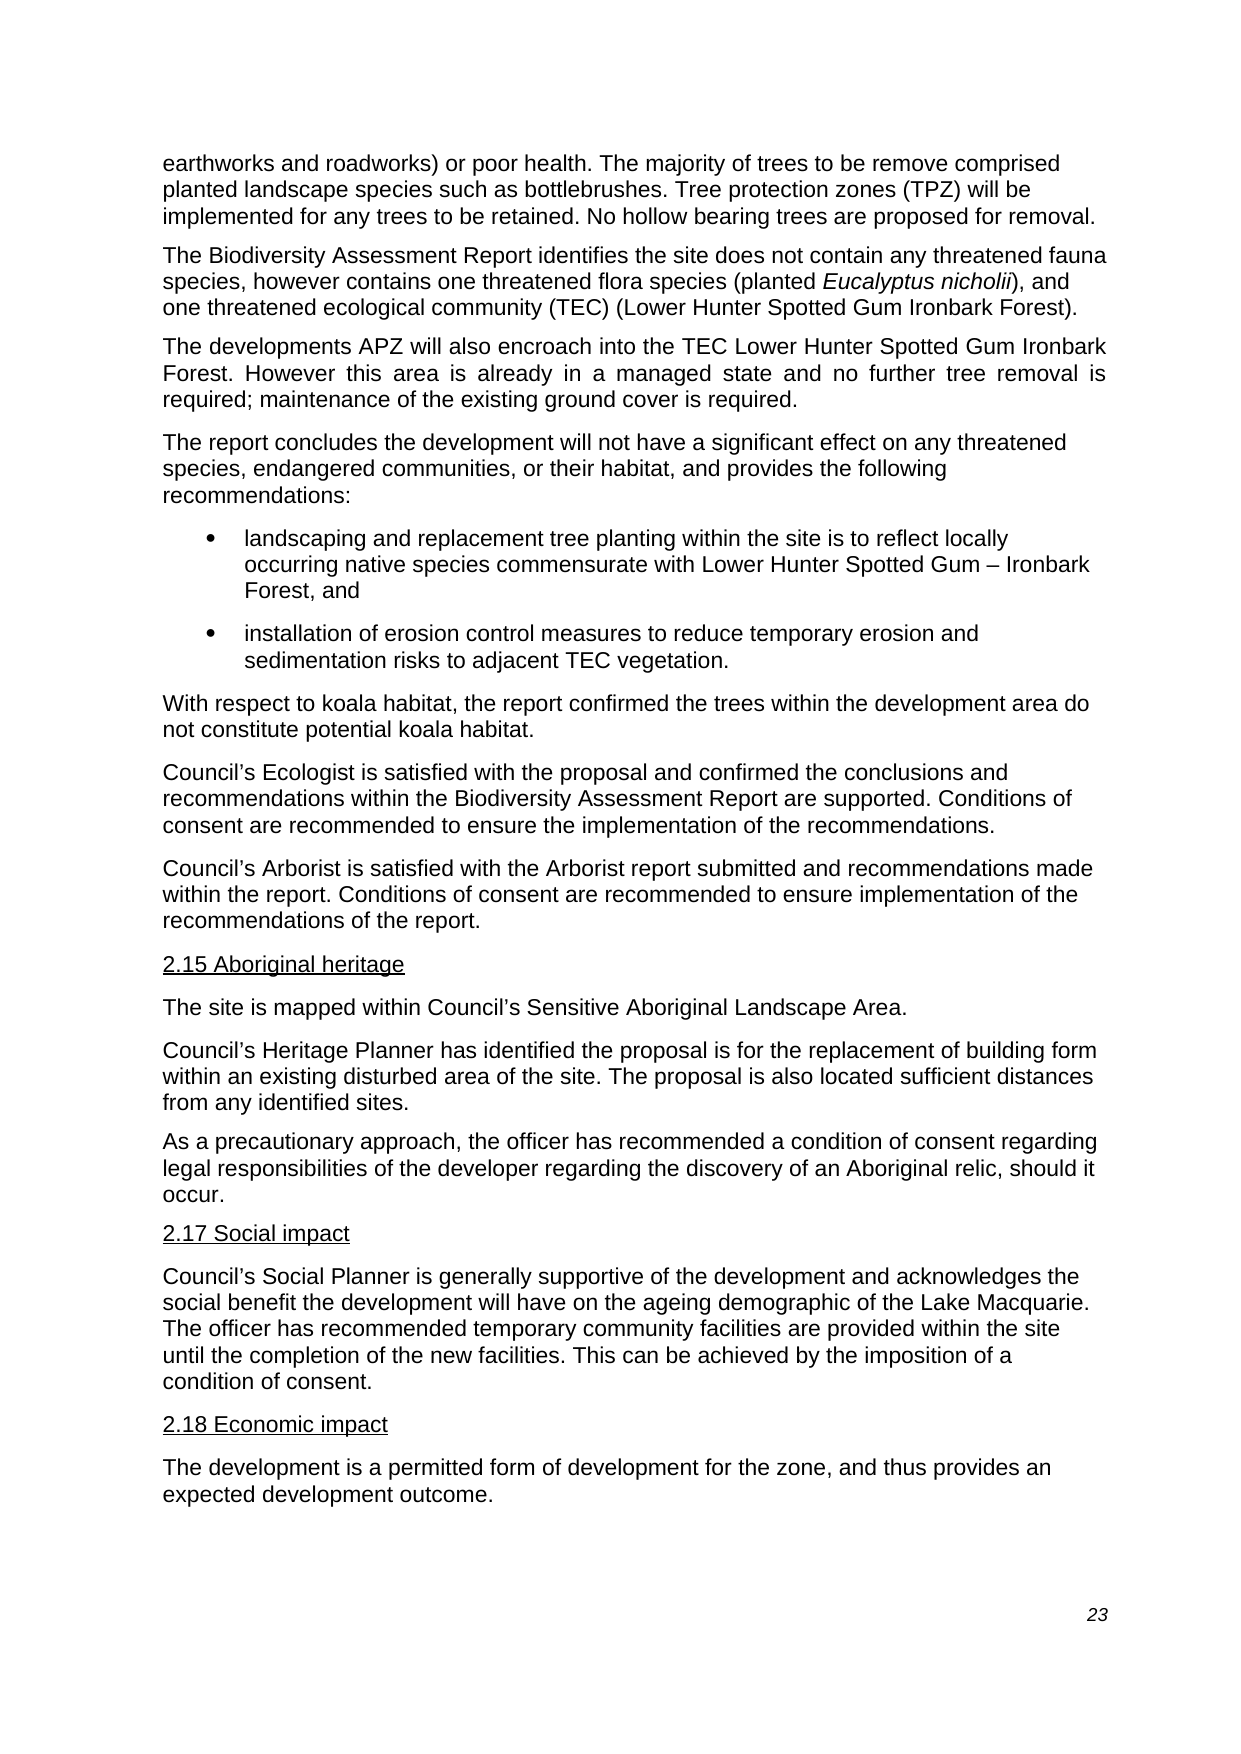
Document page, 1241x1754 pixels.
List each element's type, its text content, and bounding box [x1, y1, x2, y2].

text The report concludes the development will not have a significant effect on any threatened species, endangered communities, or their habitat, and provides the following recommendations: [162, 429, 1107, 508]
text The Biodiversity Assessment Report identifies the site does not contain any threatened fauna species, however contains one threatened flora species (planted Eucalyptus nicholii), and one threatened ecological community (TEC) (Lower Hunter Spotted Gum Ironbark Forest). [162, 242, 1107, 321]
text With respect to koala habitat, the report confirmed the trees within the development area do not constitute potential koala habitat. [162, 690, 1107, 742]
list landscaping and replacement tree planting within the site is to reflect locally occurring native species commensurate with Lower Hunter Spotted Gum – Ironbark Forest, and [207, 524, 1107, 604]
text 2.18 Economic impact [162, 1411, 1107, 1437]
text 2.17 Social impact [162, 1220, 1107, 1246]
text As a precautionary approach, the officer has recommended a condition of consent regarding legal responsibilities of the developer regarding the discovery of an Aboriginal relic, should it occur. [162, 1128, 1107, 1207]
text The developments APZ will also encroach into the TEC Lower Hunter Spotted Gum Ironbark Forest. However this area is already in a managed state and no further tree removal is required; maintenance of the existing ground cover is required. [162, 333, 1107, 412]
text Council’s Social Planner is generally supportive of the development and acknowledges the social benefit the development will have on the ageing demographic of the Lake Macquarie. The officer has recommended temporary community facilities are provided within the site until the completion of the new facilities. This can be achieved by the imposition of a condition of consent. [162, 1263, 1107, 1394]
list installation of erosion control measures to reduce temporary erosion and sedimentation risks to adjacent TEC vegetation. [207, 620, 1107, 673]
text The site is mapped within Council’s Sensitive Aboriginal Landscape Area. [162, 993, 1107, 1020]
text Council’s Ecologist is satisfied with the proposal and confirmed the conclusions and recommendations within the Biodiversity Assessment Report are supported. Conditions of consent are recommended to ensure the implementation of the recommendations. [162, 759, 1107, 838]
text The development is a permitted form of development for the zone, and thus provides an expected development outcome. [162, 1454, 1107, 1507]
text Council’s Heritage Planner has identified the proposal is for the replacement of building form within an existing disturbed area of the site. The proposal is also located sufficient distances from any identified sites. [162, 1037, 1107, 1116]
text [162, 150, 1107, 229]
text Council’s Arborist is satisfied with the Arborist report submitted and recommendations made within the report. Conditions of consent are recommended to ensure implementation of the recommendations of the report. [162, 855, 1107, 934]
text 2.15 Aboriginal heritage [162, 951, 1107, 977]
